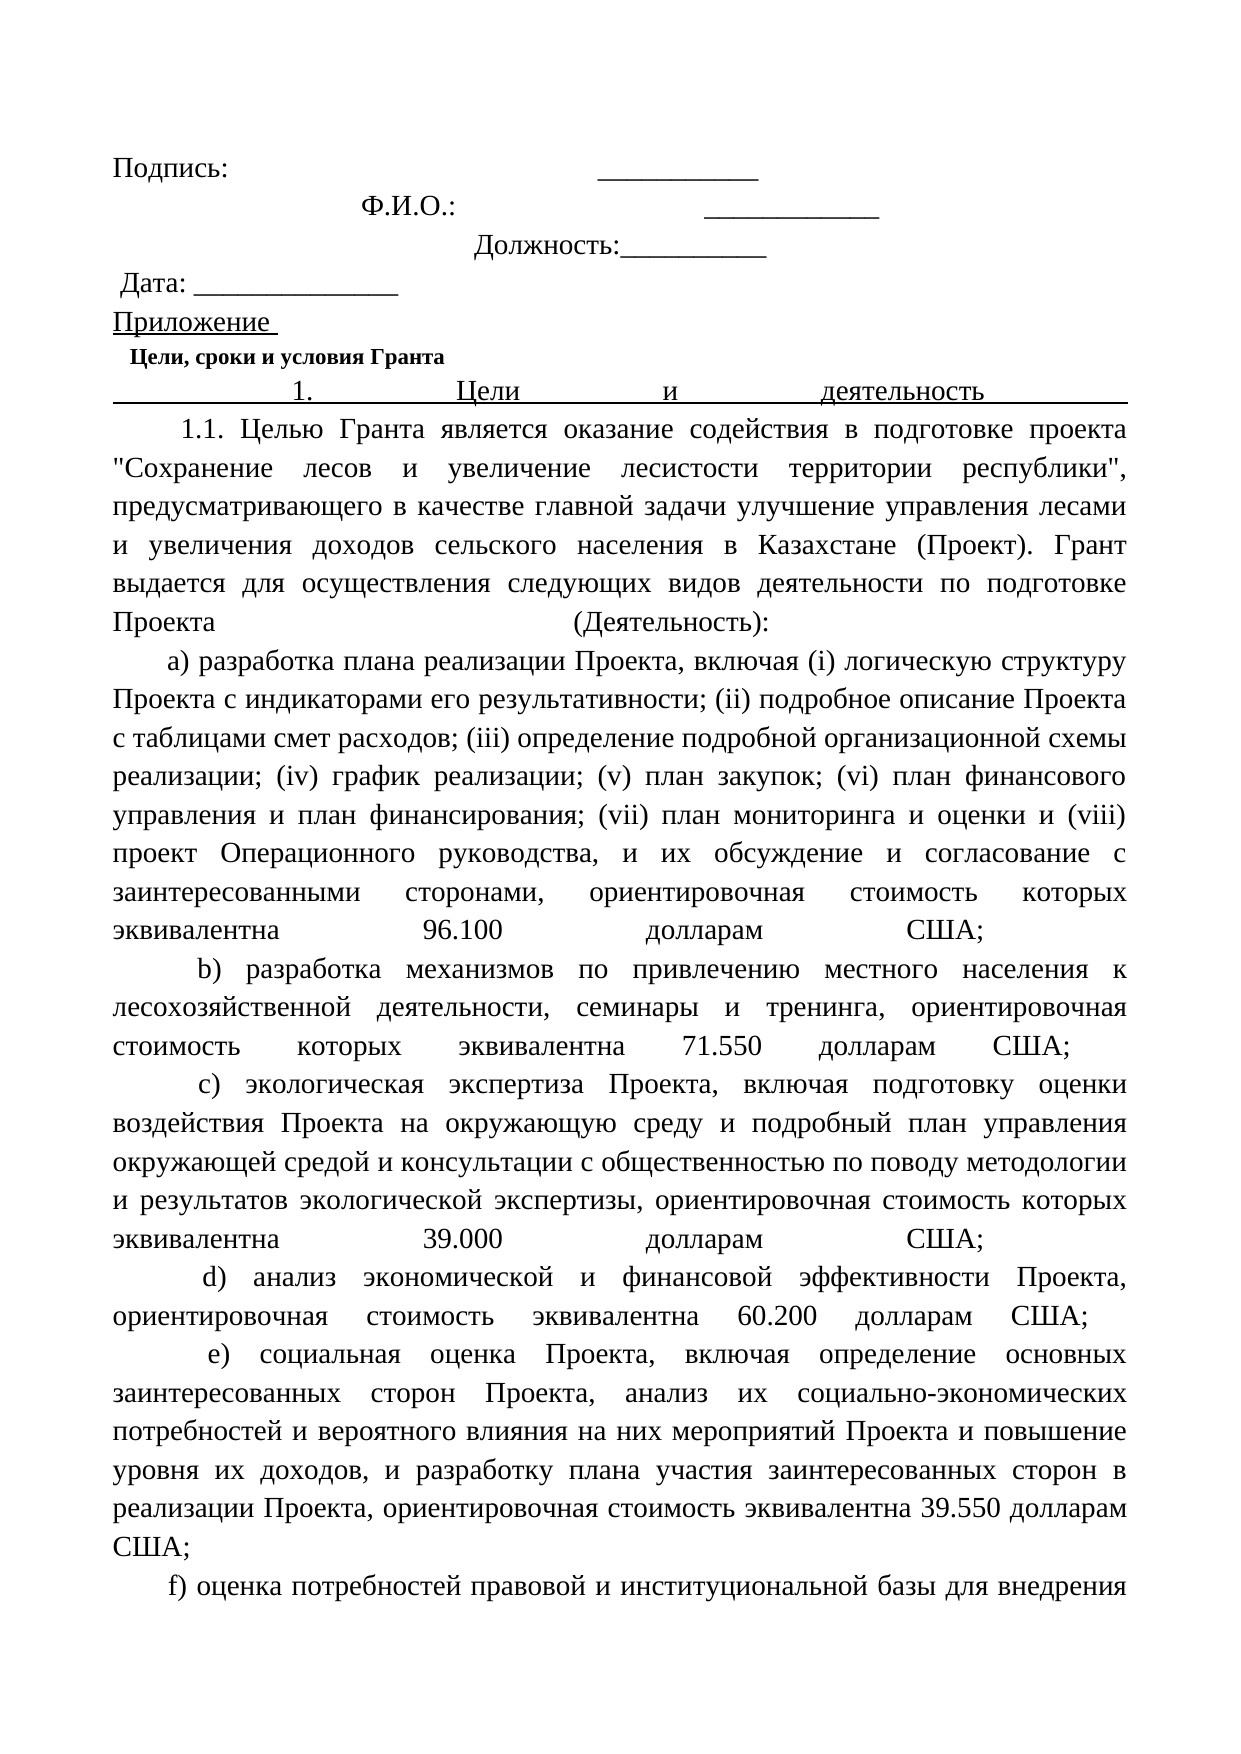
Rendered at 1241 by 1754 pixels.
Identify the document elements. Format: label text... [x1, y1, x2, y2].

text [112, 403, 1128, 1601]
text Приложение [112, 304, 1128, 338]
text Подпись: ___________ Ф.И.О.: ____________ Должность:__________ Дата: ______________ [112, 150, 1128, 299]
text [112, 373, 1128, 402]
text Цели, сроки и условия Гранта [112, 343, 1128, 369]
